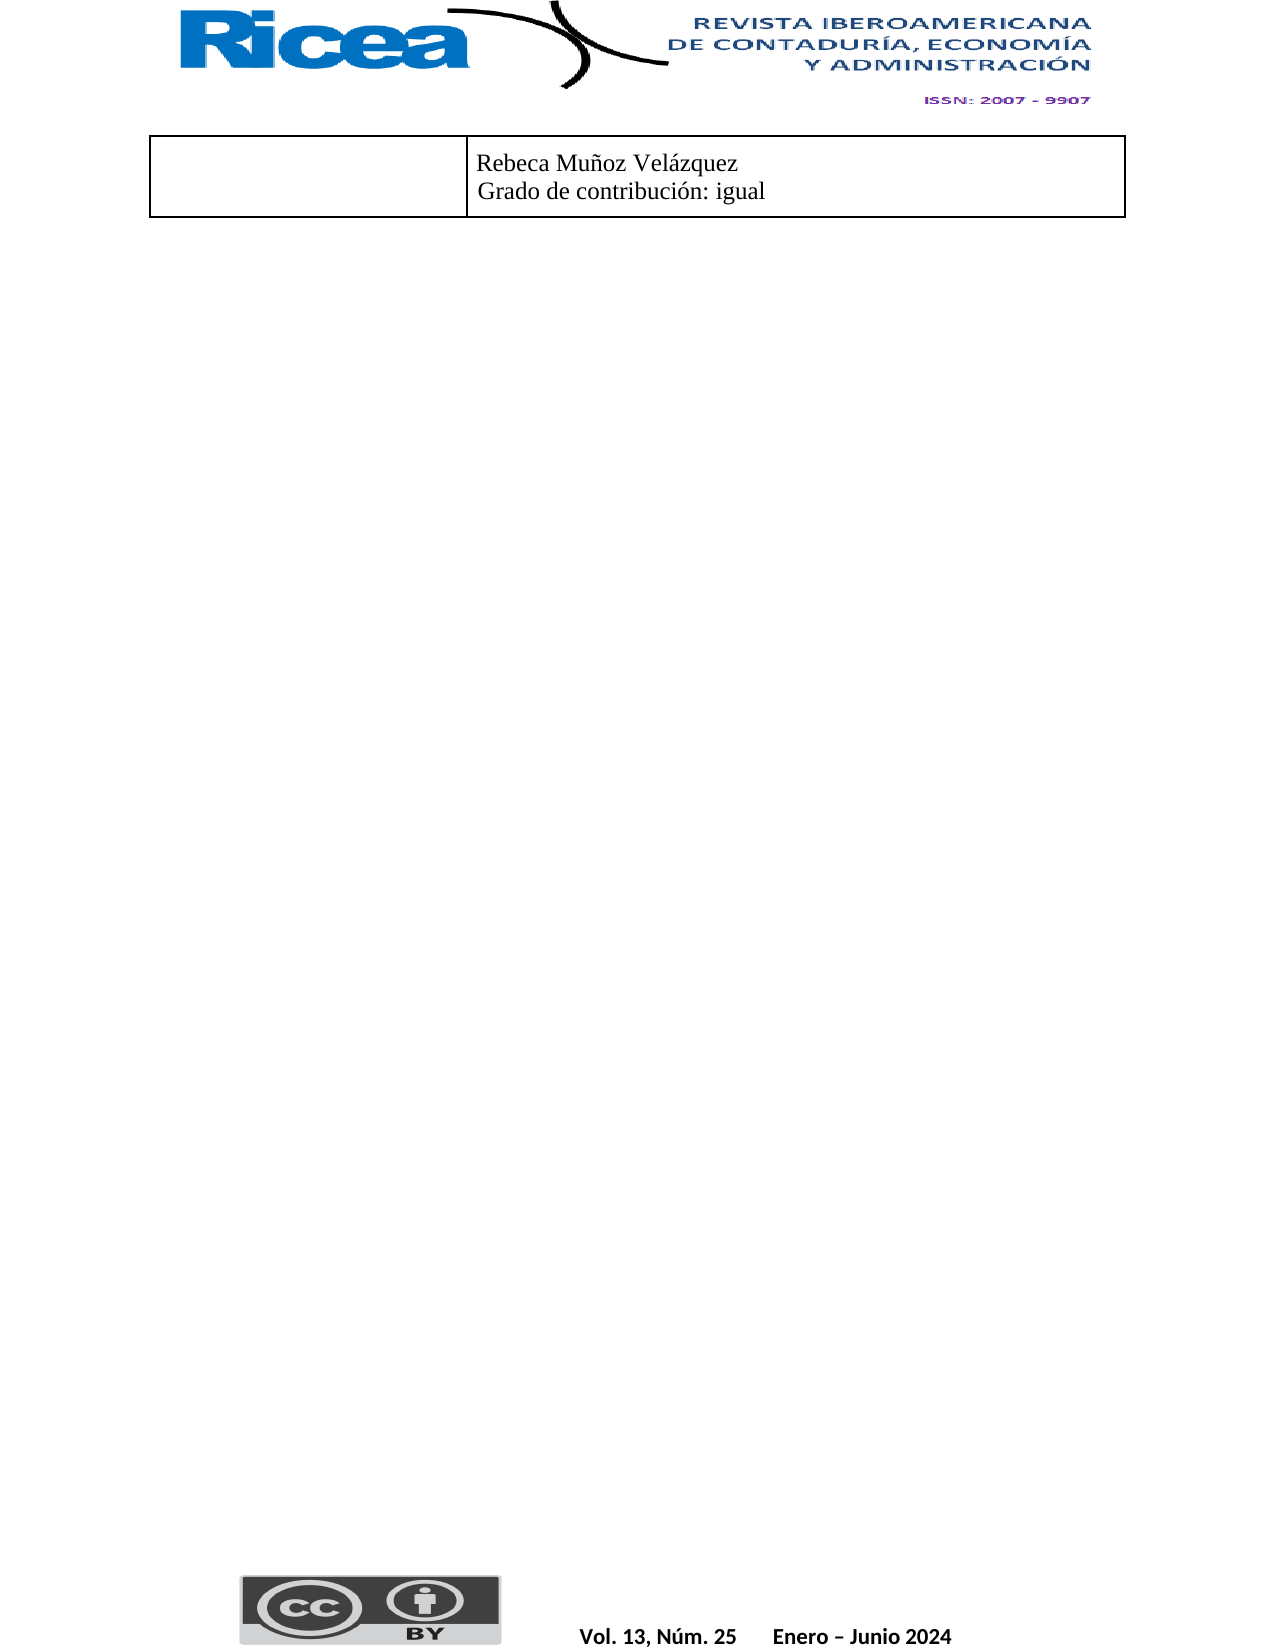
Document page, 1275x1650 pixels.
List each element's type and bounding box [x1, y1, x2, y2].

table_cell [151, 137, 466, 216]
table_cell [468, 137, 1124, 216]
picture [239, 1575, 502, 1645]
